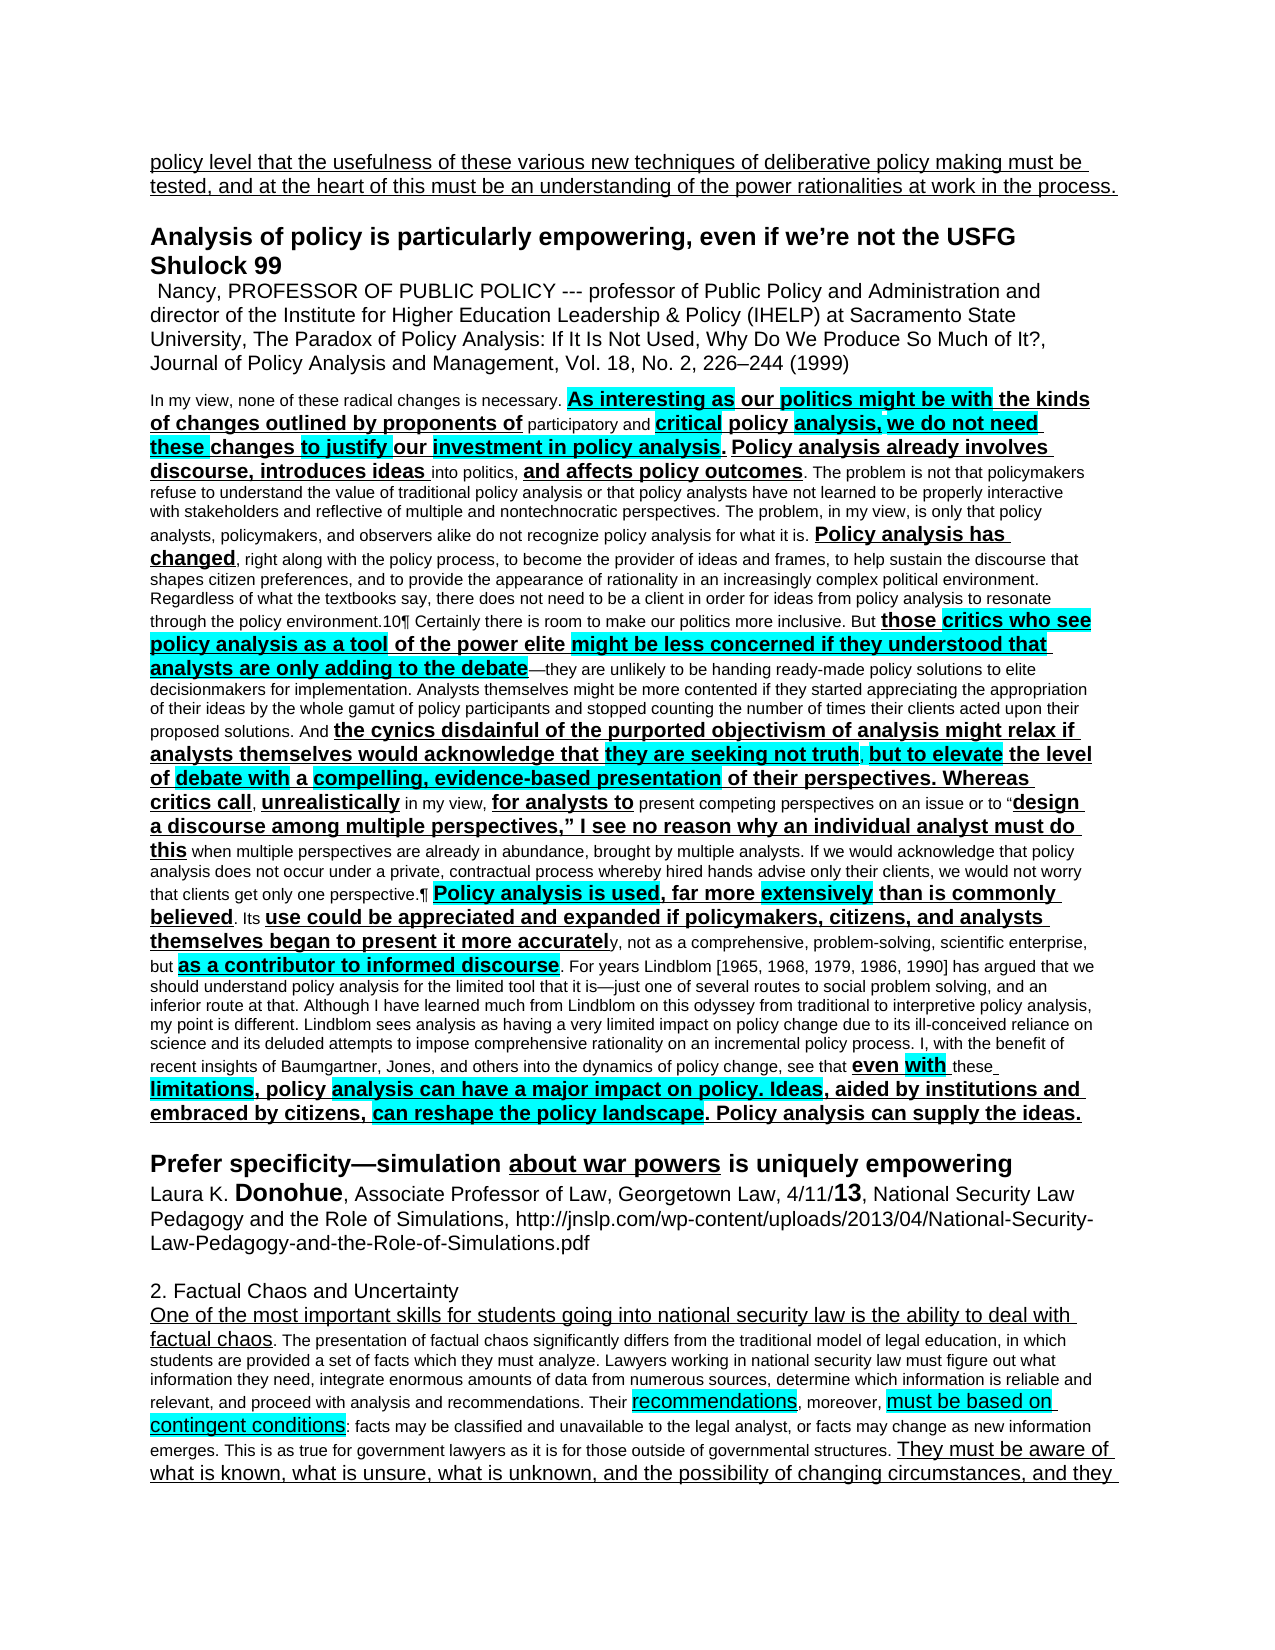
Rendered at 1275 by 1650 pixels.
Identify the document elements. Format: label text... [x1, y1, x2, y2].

text Nancy, PROFESSOR OF PUBLIC POLICY --- professor of Public Policy and Administration and director of the Institute for Higher Education Leadership & Policy (IHELP) at Sacramento State University, The Paradox of Policy Analysis: If It Is Not Used, Why Do We Produce So Much of It?, Journal of Policy Analysis and Management, Vol. 18, No. 2, 226–244 (1999) [150, 279, 1095, 375]
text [150, 150, 1125, 198]
text Analysis of policy is particularly empowering, even if we’re not the USFG [150, 222, 1125, 251]
text In my view, none of these radical changes is necessary. As interesting as our politics might be with the kinds of changes outlined by proponents of participatory and critical policy analysis, we do not need these changes to justify our investment in policy analysis. Policy analysis already involves discourse, introduces ideas into politics, and affects policy outcomes. The problem is not that policymakers refuse to understand the value of traditional policy analysis or that policy analysts have not learned to be properly interactive with stakeholders and reflective of multiple and nontechnocratic perspectives. The problem, in my view, is only that policy analysts, policymakers, and observers alike do not recognize policy analysis for what it is. Policy analysis has changed, right along with the policy process, to become the provider of ideas and frames, to help sustain the discourse that shapes citizen preferences, and to provide the appearance of rationality in an increasingly complex political environment. Regardless of what the textbooks say, there does not need to be a client in order for ideas from policy analysis to resonate through the policy environment.10¶ Certainly there is room to make our politics more inclusive. But those critics who see policy analysis as a tool of the power elite might be less concerned if they understood that analysts are only adding to the debate—they are unlikely to be handing ready-made policy solutions to elite decisionmakers for implementation. Analysts themselves might be more contented if they started appreciating the appropriation of their ideas by the whole gamut of policy participants and stopped counting the number of times their clients acted upon their proposed solutions. And the cynics disdainful of the purported objectivism of analysis might relax if analysts themselves would acknowledge that they are seeking not truth, but to elevate the level of debate with a compelling, evidence-based presentation of their perspectives. Whereas critics call, unrealistically in my view, for analysts to present competing perspectives on an issue or to “design a discourse among multiple perspectives,” I see no reason why an individual analyst must do this when multiple perspectives are already in abundance, brought by multiple analysts. If we would acknowledge that policy analysis does not occur under a private, contractual process whereby hired hands advise only their clients, we would not worry that clients get only one perspective.¶ Policy analysis is used, far more extensively than is commonly believed. Its use could be appreciated and expanded if policymakers, citizens, and analysts themselves began to present it more accurately, not as a comprehensive, problem-solving, scientific enterprise, but as a contributor to informed discourse. For years Lindblom [1965, 1968, 1979, 1986, 1990] has argued that we should understand policy analysis for the limited tool that it is—just one of several routes to social problem solving, and an inferior route at that. Although I have learned much from Lindblom on this odyssey from traditional to interpretive policy analysis, my point is different. Lindblom sees analysis as having a very limited impact on policy change due to its ill-conceived reliance on science and its deluded attempts to impose comprehensive rationality on an incremental policy process. I, with the benefit of recent insights of Baumgartner, Jones, and others into the dynamics of policy change, see that even with these limitations, policy analysis can have a major impact on policy. Ideas, aided by institutions and embraced by citizens, can reshape the policy landscape. Policy analysis can supply the ideas. [150, 387, 1095, 1125]
text Laura K. Donohue, Associate Professor of Law, Georgetown Law, 4/11/13, National Security Law Pedagogy and the Role of Simulations, http://jnslp.com/wp-content/uploads/2013/04/National-Security-Law-Pedagogy-and-the-Role-of-Simulations.pdf [150, 1178, 1125, 1254]
text Shulock 99 [150, 251, 1095, 279]
text Prefer specificity—simulation about war powers is uniquely empowering [150, 1149, 1125, 1178]
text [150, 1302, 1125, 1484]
text 2. Factual Chaos and Uncertainty [150, 1278, 1125, 1302]
